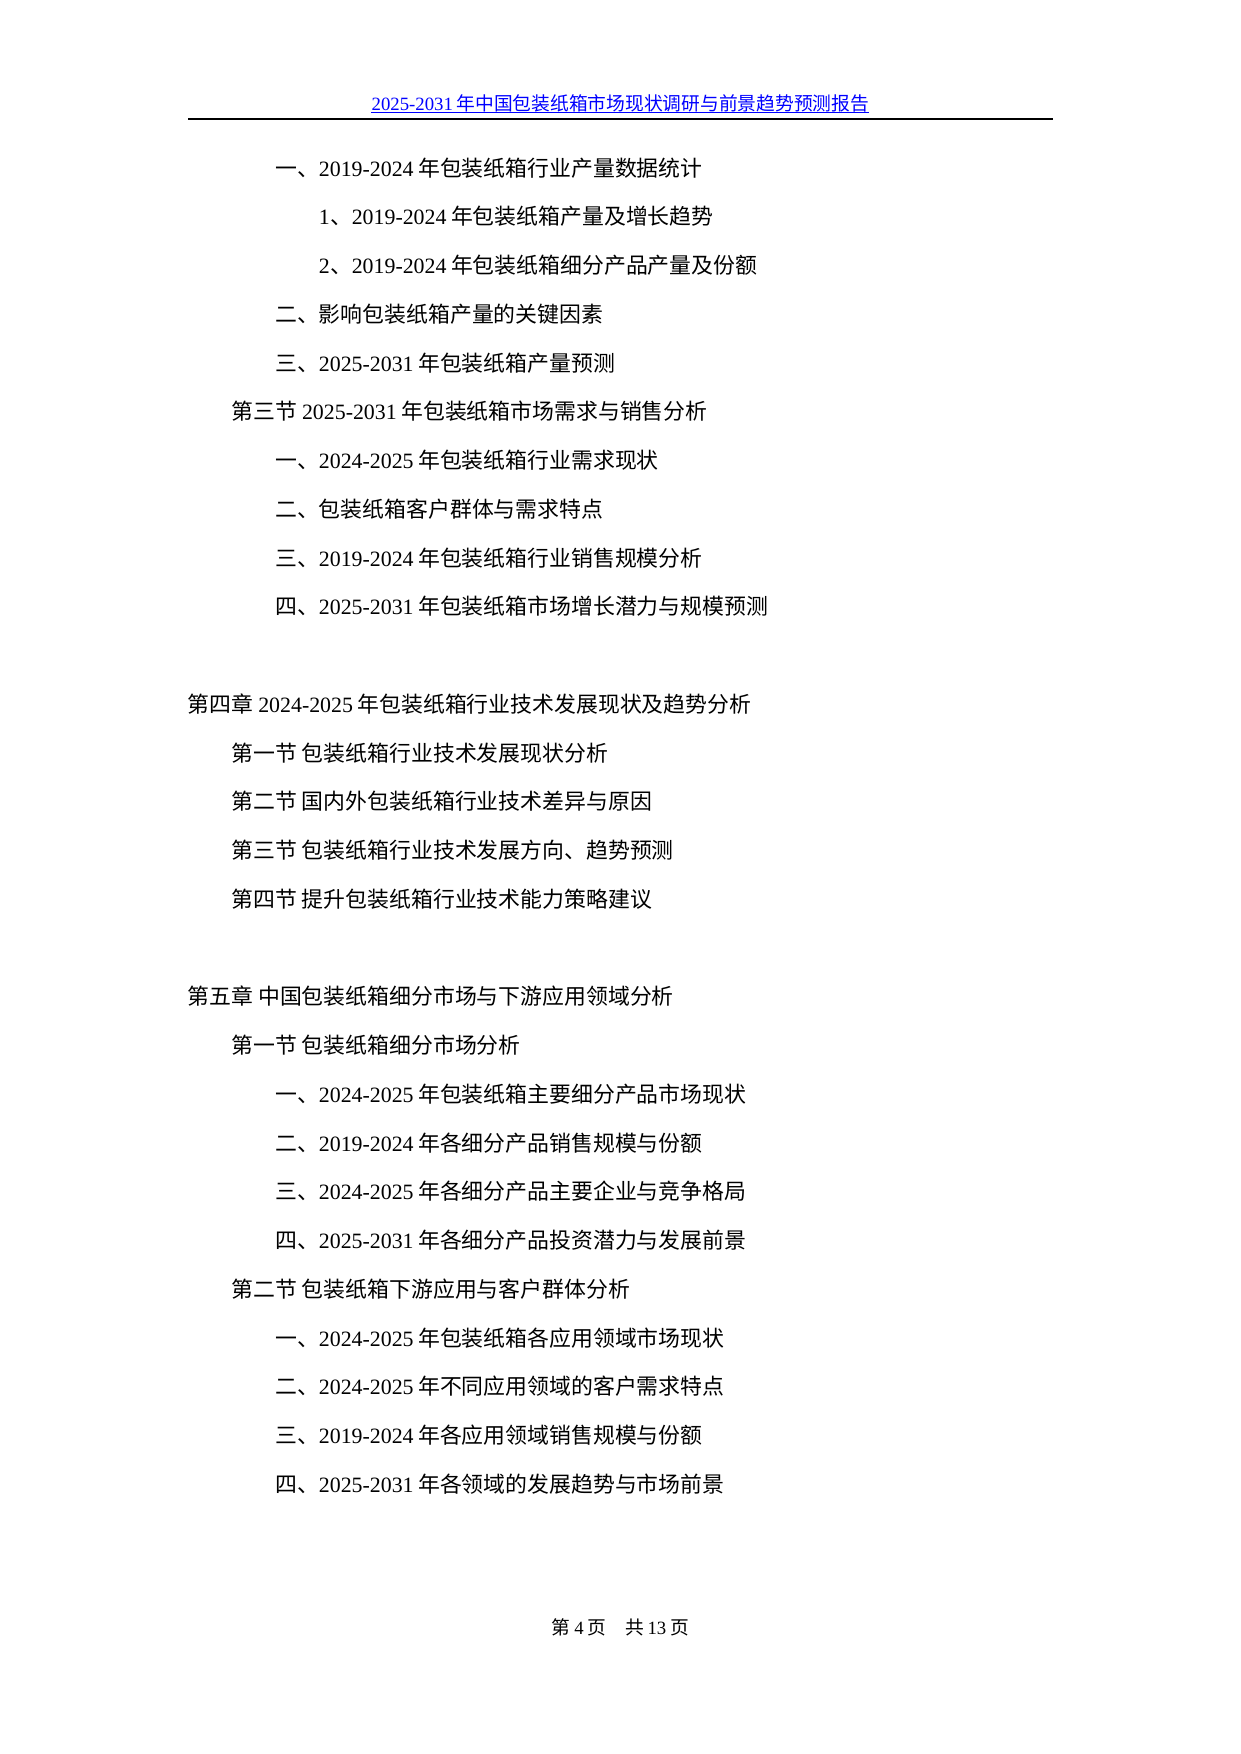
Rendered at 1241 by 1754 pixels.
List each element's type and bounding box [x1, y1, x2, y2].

text [187, 150, 1053, 1499]
